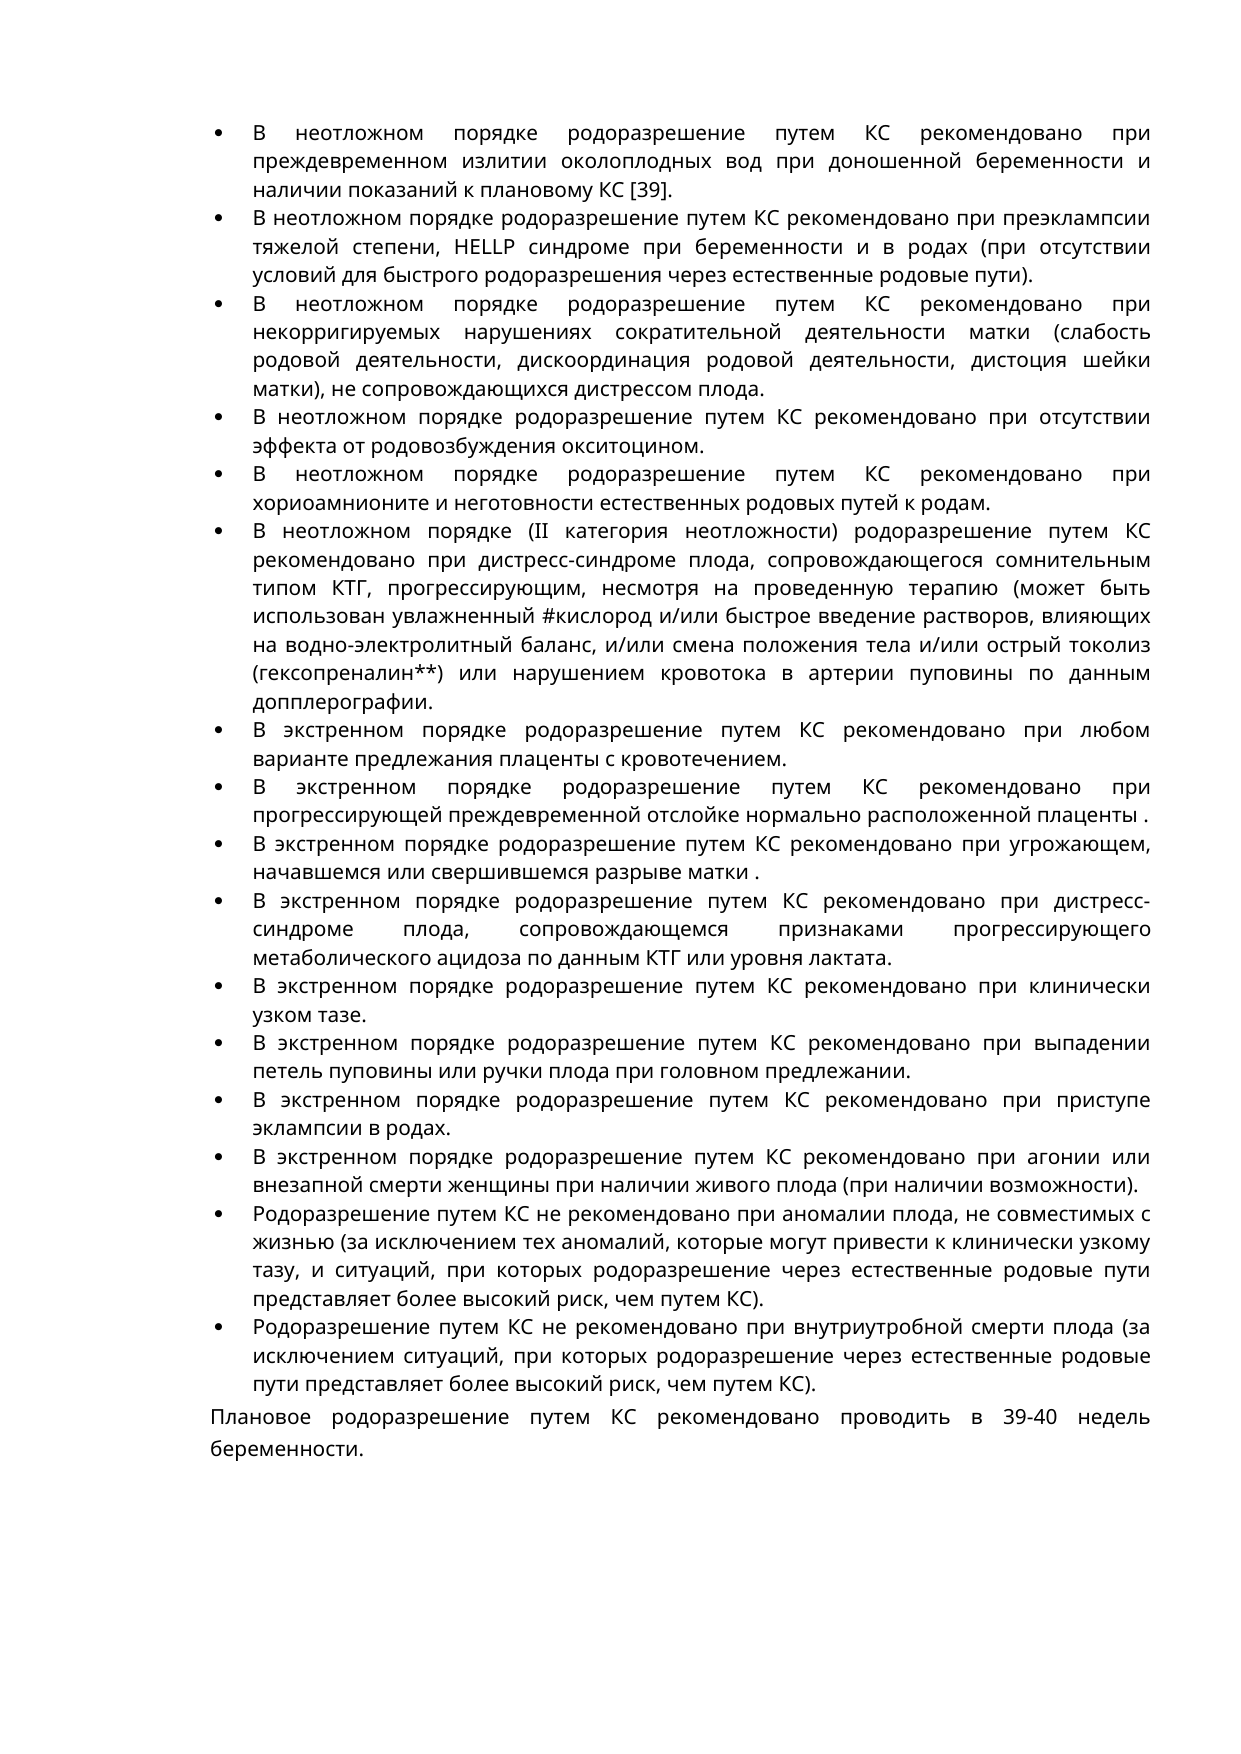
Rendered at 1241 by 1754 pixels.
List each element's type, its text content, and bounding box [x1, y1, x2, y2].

list В неотложном порядке родоразрешение путем КС рекомендовано при хориоамнионите и неготовности естественных родовых путей к родам. [215, 459, 1152, 516]
list В неотложном порядке родоразрешение путем КС рекомендовано при преэклампсии тяжелой степени, HELLP синдроме при беременности и в родах (при отсутствии условий для быстрого родоразрешения через естественные родовые пути). [215, 203, 1152, 289]
list В экстренном порядке родоразрешение путем КС рекомендовано при прогрессирующей преждевременной отслойке нормально расположенной плаценты . [215, 772, 1152, 829]
list В экстренном порядке родоразрешение путем КС рекомендовано при угрожающем, начавшемся или свершившемся разрыве матки . [215, 829, 1152, 886]
list В неотложном порядке родоразрешение путем КС рекомендовано при преждевременном излитии околоплодных вод при доношенной беременности и наличии показаний к плановому КС [39]. [215, 118, 1152, 203]
list В экстренном порядке родоразрешение путем КС рекомендовано при клинически узком тазе. [215, 971, 1152, 1028]
list Родоразрешение путем КС не рекомендовано при внутриутробной смерти плода (за исключением ситуаций, при которых родоразрешение через естественные родовые пути представляет более высокий риск, чем путем КС). [215, 1312, 1152, 1398]
list В экстренном порядке родоразрешение путем КС рекомендовано при выпадении петель пуповины или ручки плода при головном предлежании. [215, 1028, 1152, 1085]
list В экстренном порядке родоразрешение путем КС рекомендовано при дистресс-синдроме плода, сопровождающемся признаками прогрессирующего метаболического ацидоза по данным КТГ или уровня лактата. [215, 886, 1152, 971]
list Родоразрешение путем КС не рекомендовано при аномалии плода, не совместимых с жизнью (за исключением тех аномалий, которые могут привести к клинически узкому тазу, и ситуаций, при которых родоразрешение через естественные родовые пути представляет более высокий риск, чем путем КС). [215, 1199, 1152, 1312]
list В экстренном порядке родоразрешение путем КС рекомендовано при любом варианте предлежания плаценты с кровотечением. [215, 715, 1152, 772]
text Плановое родоразрешение путем КС рекомендовано проводить в 39-40 недель беременности. [210, 1398, 1152, 1463]
list В неотложном порядке (II категория неотложности) родоразрешение путем КС рекомендовано при дистресс-синдроме плода, сопровождающегося сомнительным типом КТГ, прогрессирующим, несмотря на проведенную терапию (может быть использован увлажненный #кислород и/или быстрое введение растворов, влияющих на водно-электролитный баланс, и/или смена положения тела и/или острый токолиз (гексопреналин**) или нарушением кровотока в артерии пуповины по данным допплерографии. [215, 516, 1152, 715]
list В экстренном порядке родоразрешение путем КС рекомендовано при приступе эклампсии в родах. [215, 1085, 1152, 1142]
list В неотложном порядке родоразрешение путем КС рекомендовано при некорригируемых нарушениях сократительной деятельности матки (слабость родовой деятельности, дискоординация родовой деятельности, дистоция шейки матки), не сопровождающихся дистрессом плода. [215, 289, 1152, 402]
list В экстренном порядке родоразрешение путем КС рекомендовано при агонии или внезапной смерти женщины при наличии живого плода (при наличии возможности). [215, 1142, 1152, 1199]
list В неотложном порядке родоразрешение путем КС рекомендовано при отсутствии эффекта от родовозбуждения окситоцином. [215, 402, 1152, 459]
